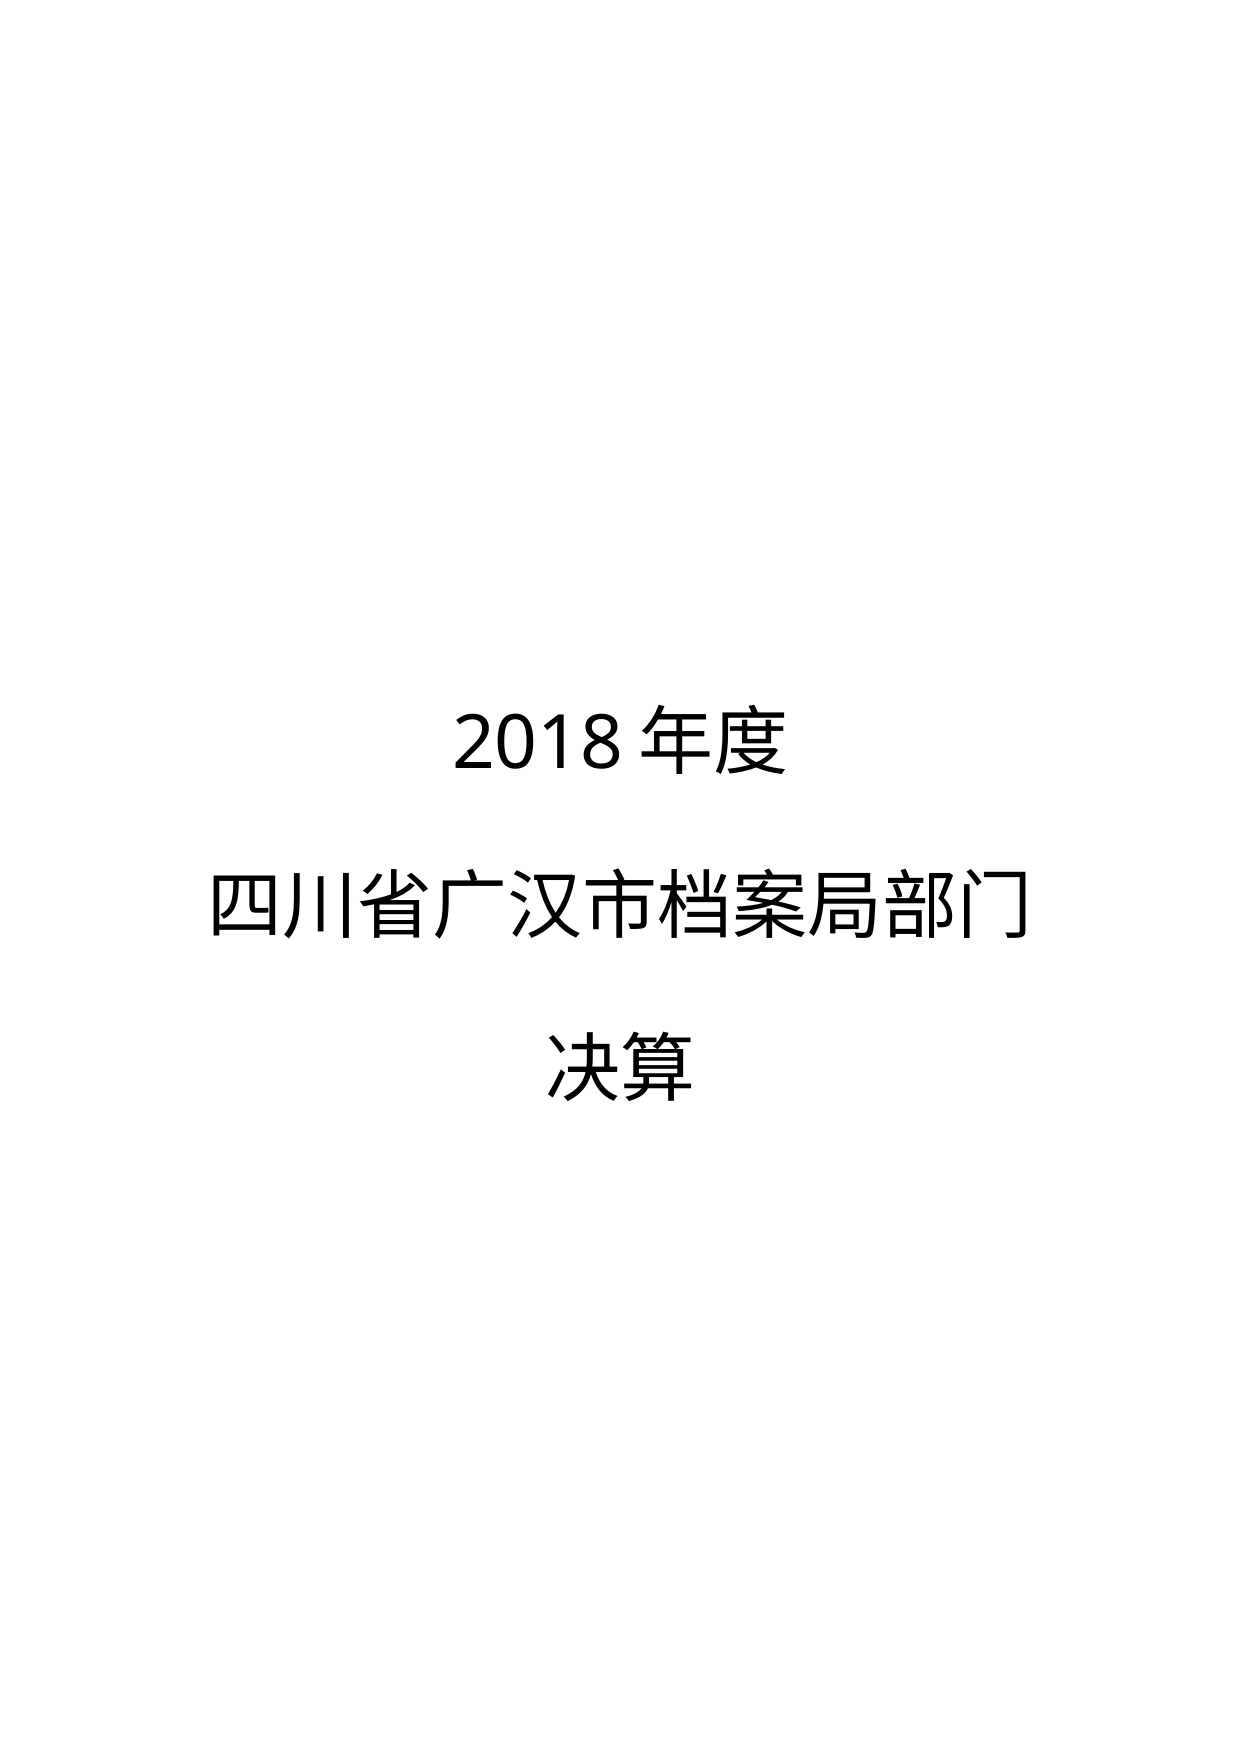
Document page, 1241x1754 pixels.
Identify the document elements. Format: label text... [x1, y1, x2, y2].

text 四川省广汉市档案局部门决算 [187, 845, 1053, 1117]
text 2018年度 [187, 682, 1053, 791]
